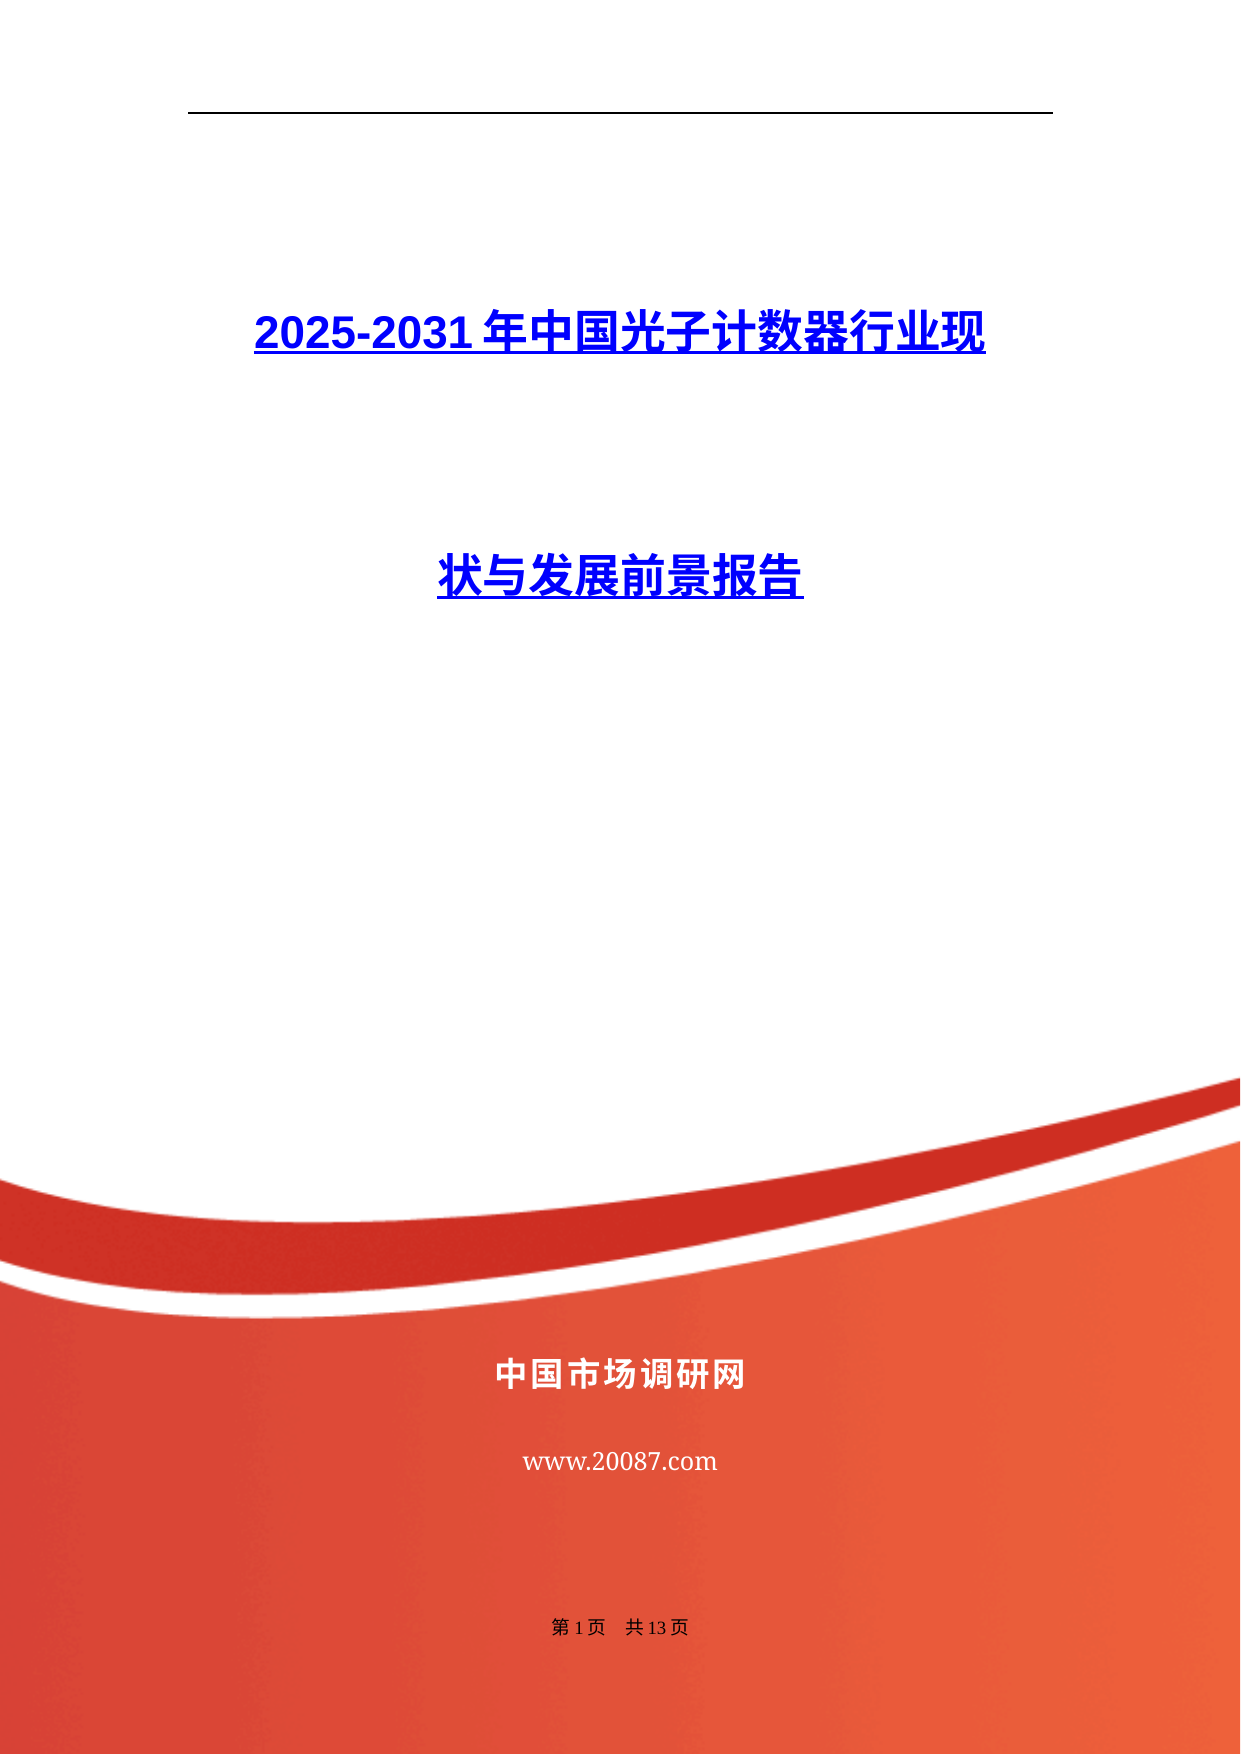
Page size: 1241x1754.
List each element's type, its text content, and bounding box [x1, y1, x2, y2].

picture [0, 1006, 1241, 1754]
table_header 2025-2031年中国光子计数器行业现状与发展前景报告 [188, 207, 1053, 773]
subtitle 中国市场调研网 [187, 1339, 1053, 1404]
text www.20087.com [187, 1428, 1053, 1493]
